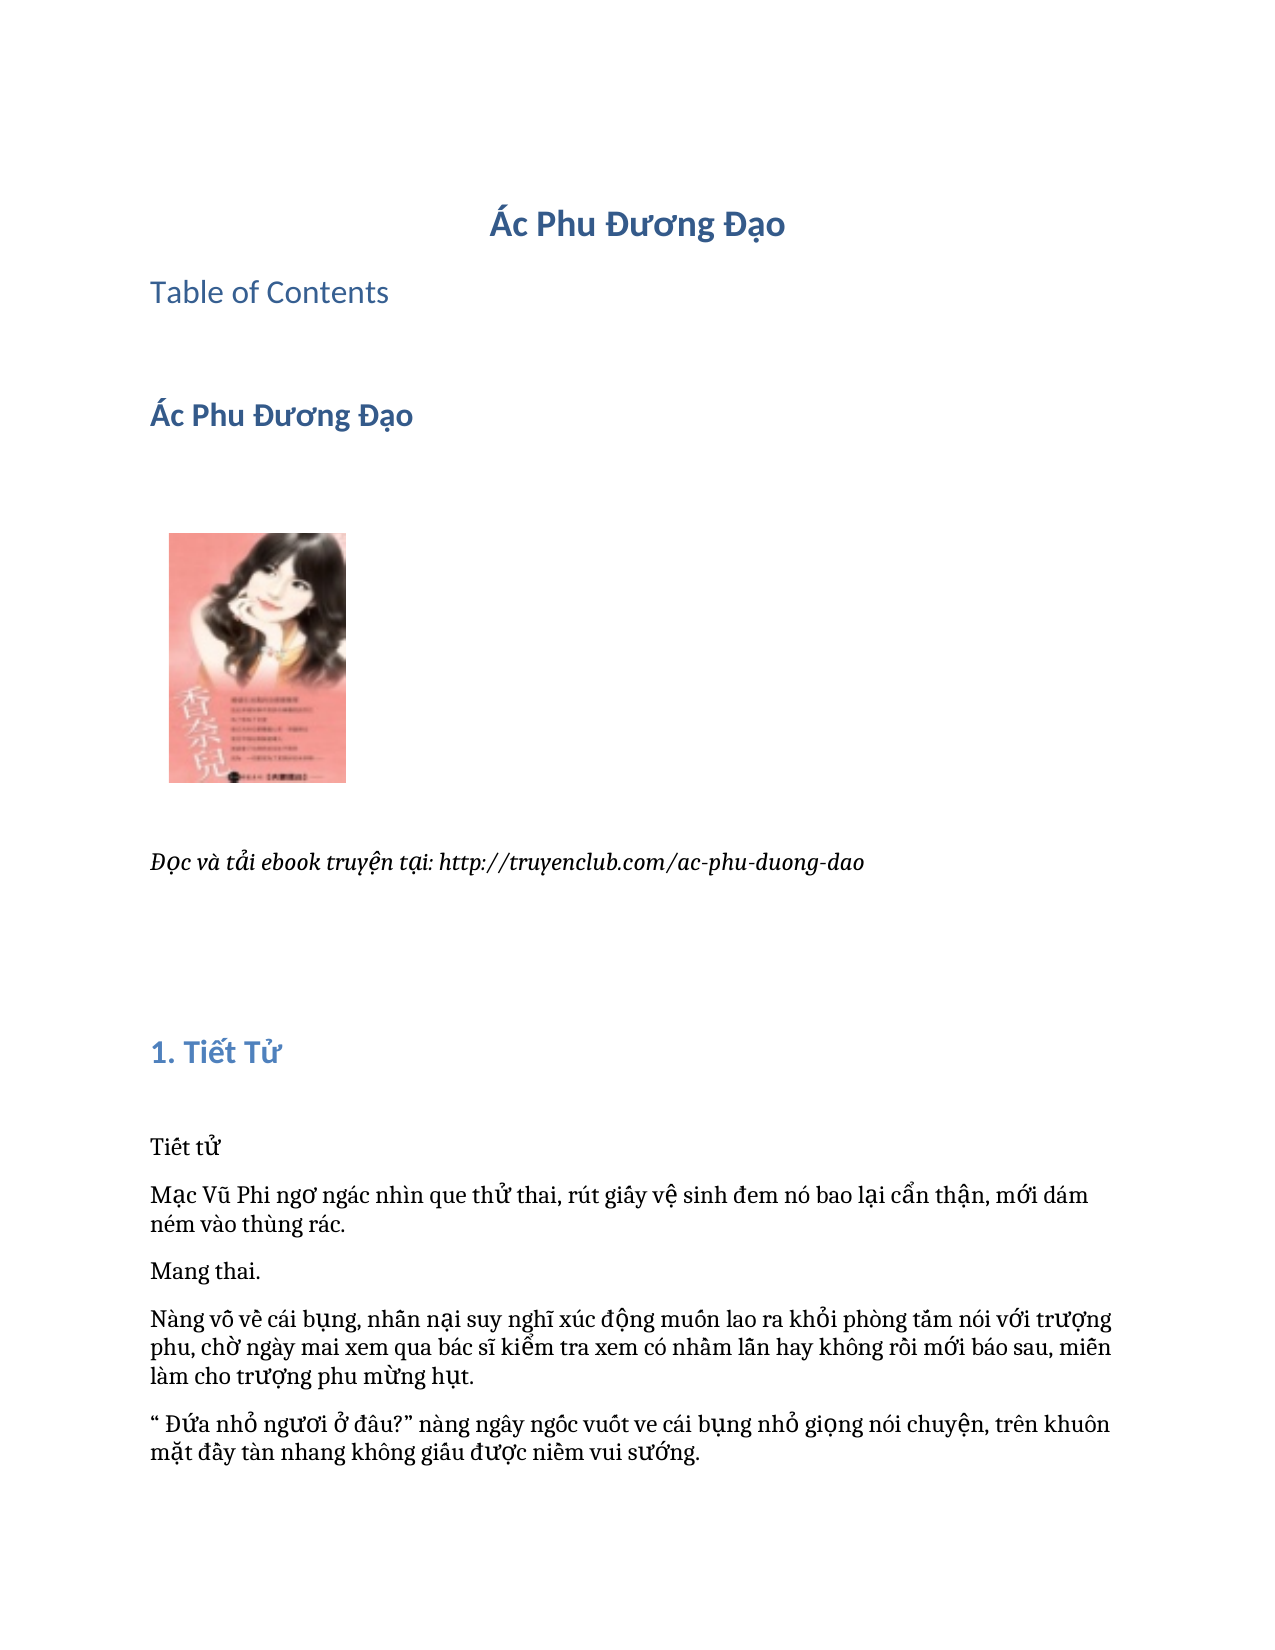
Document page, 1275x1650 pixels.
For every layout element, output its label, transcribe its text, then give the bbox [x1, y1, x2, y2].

table_header [139, 529, 1275, 787]
title Ác Phu Đương Đạo [150, 200, 1125, 246]
text Đọc và tải ebook truyện tại: http://truyenclub.com/ac-phu-duong-dao [150, 791, 1125, 906]
text Mạc Vũ Phi ngơ ngác nhìn que thử thai, rút giấy vệ sinh đem nó bao lại cẩn thận, mới dám ném vào thùng rác. [150, 1181, 1125, 1238]
text Mang thai. [150, 1257, 1125, 1286]
text Tiết tử [150, 1076, 1125, 1162]
subtitle 1. Tiết Tử [150, 1031, 1125, 1072]
picture [168, 533, 346, 783]
subtitle Ác Phu Đương Đạo [150, 393, 1125, 434]
text Nàng vỗ về cái bụng, nhẫn nại suy nghĩ xúc động muốn lao ra khỏi phòng tắm nói với trượng phu, chờ ngày mai xem qua bác sĩ kiểm tra xem có nhầm lẫn hay không rồi mới báo sau, miễn làm cho trượng phu mừng hụt. [150, 1304, 1125, 1391]
text “ Đứa nhỏ ngươi ở đâu?” nàng ngây ngốc vuốt ve cái bụng nhỏ giọng nói chuyện, trên khuôn mặt đầy tàn nhang không giấu được niềm vui sướng. [150, 1409, 1125, 1467]
